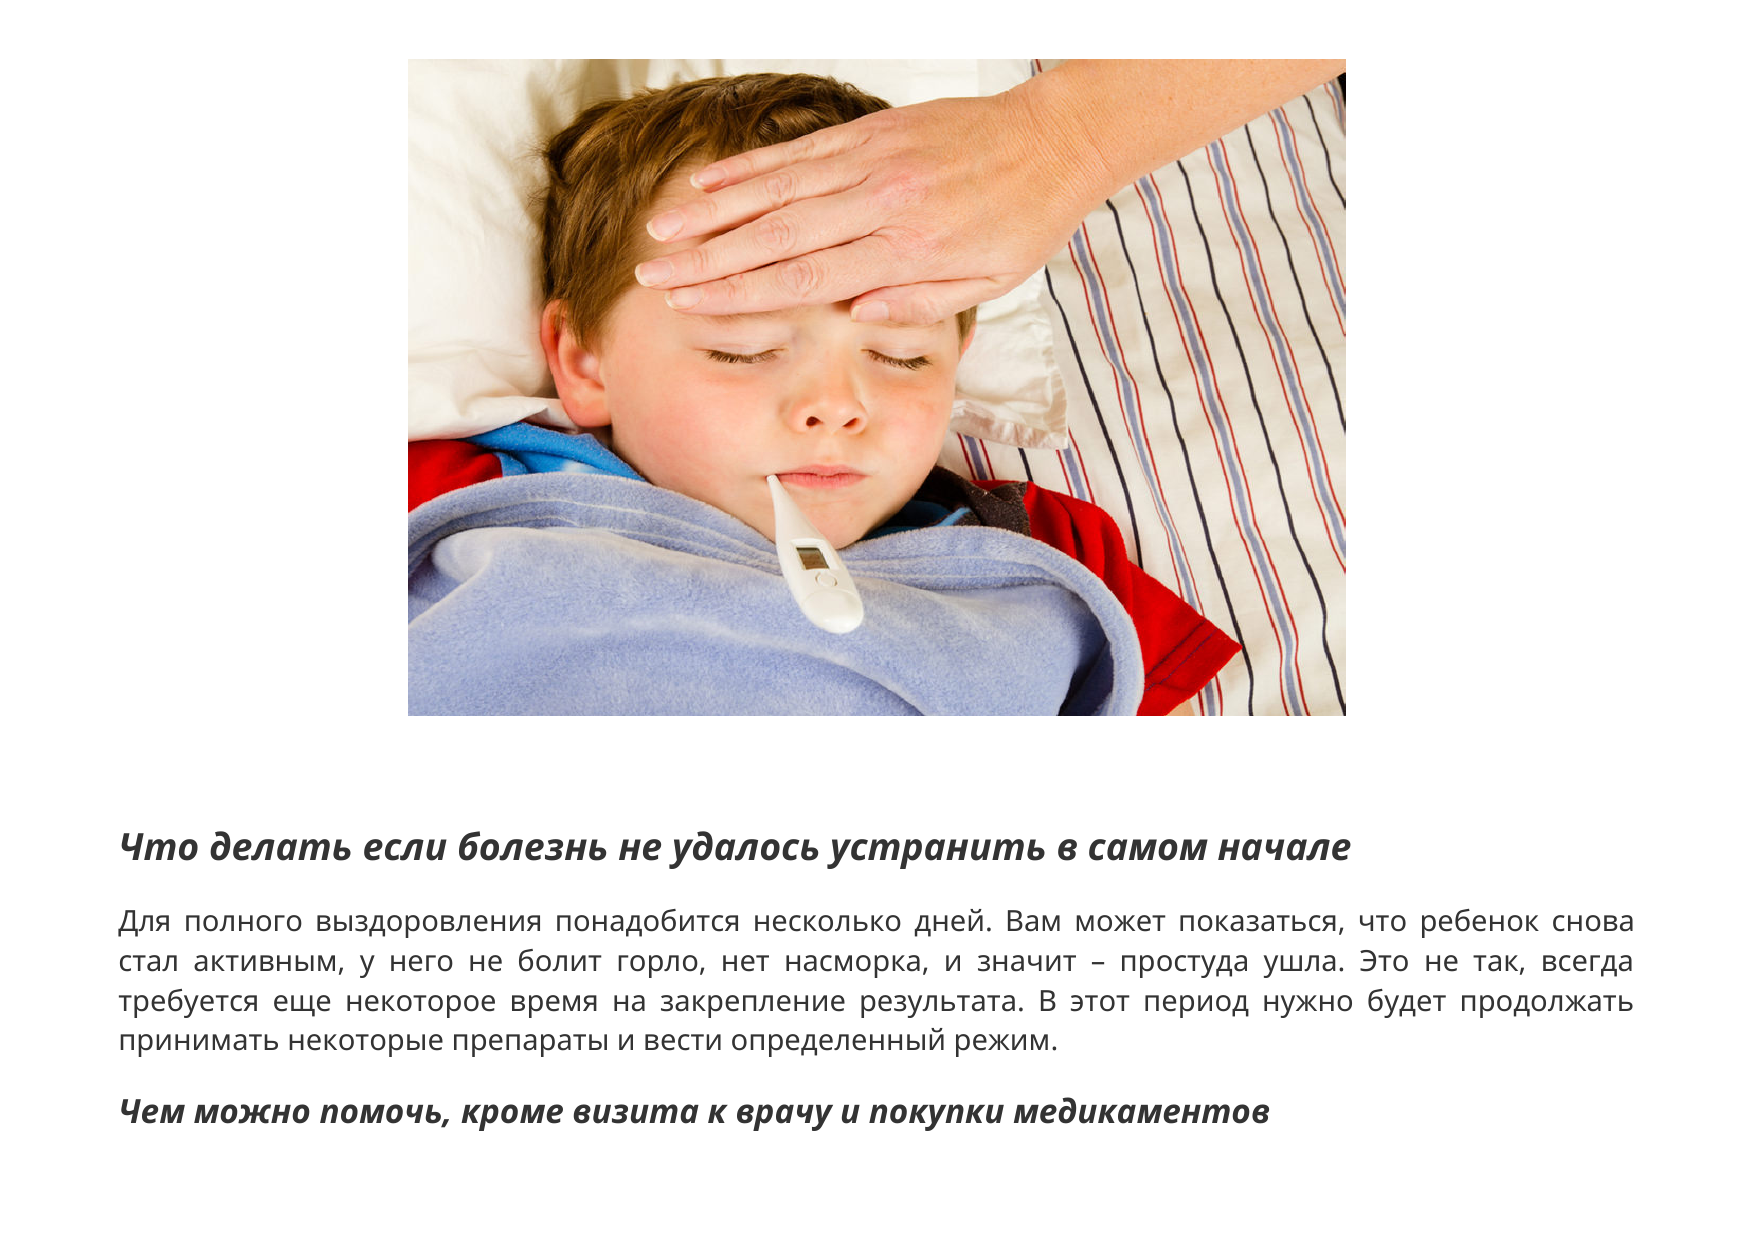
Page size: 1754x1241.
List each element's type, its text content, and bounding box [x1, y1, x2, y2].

text Чем можно помочь, кроме визита к врачу и покупки медикаментов [118, 1088, 1636, 1134]
text Что делать если болезнь не удалось устранить в самом начале [118, 820, 1636, 871]
text Для полного выздоровления понадобится несколько дней. Вам может показаться, что ребенок снова стал активным, у него не болит горло, нет насморка, и значит – простуда ушла. Это не так, всегда требуется еще некоторое время на закрепление результата. В этот период нужно будет продолжать принимать некоторые препараты и вести определенный режим. [118, 900, 1636, 1059]
picture [408, 59, 1346, 716]
